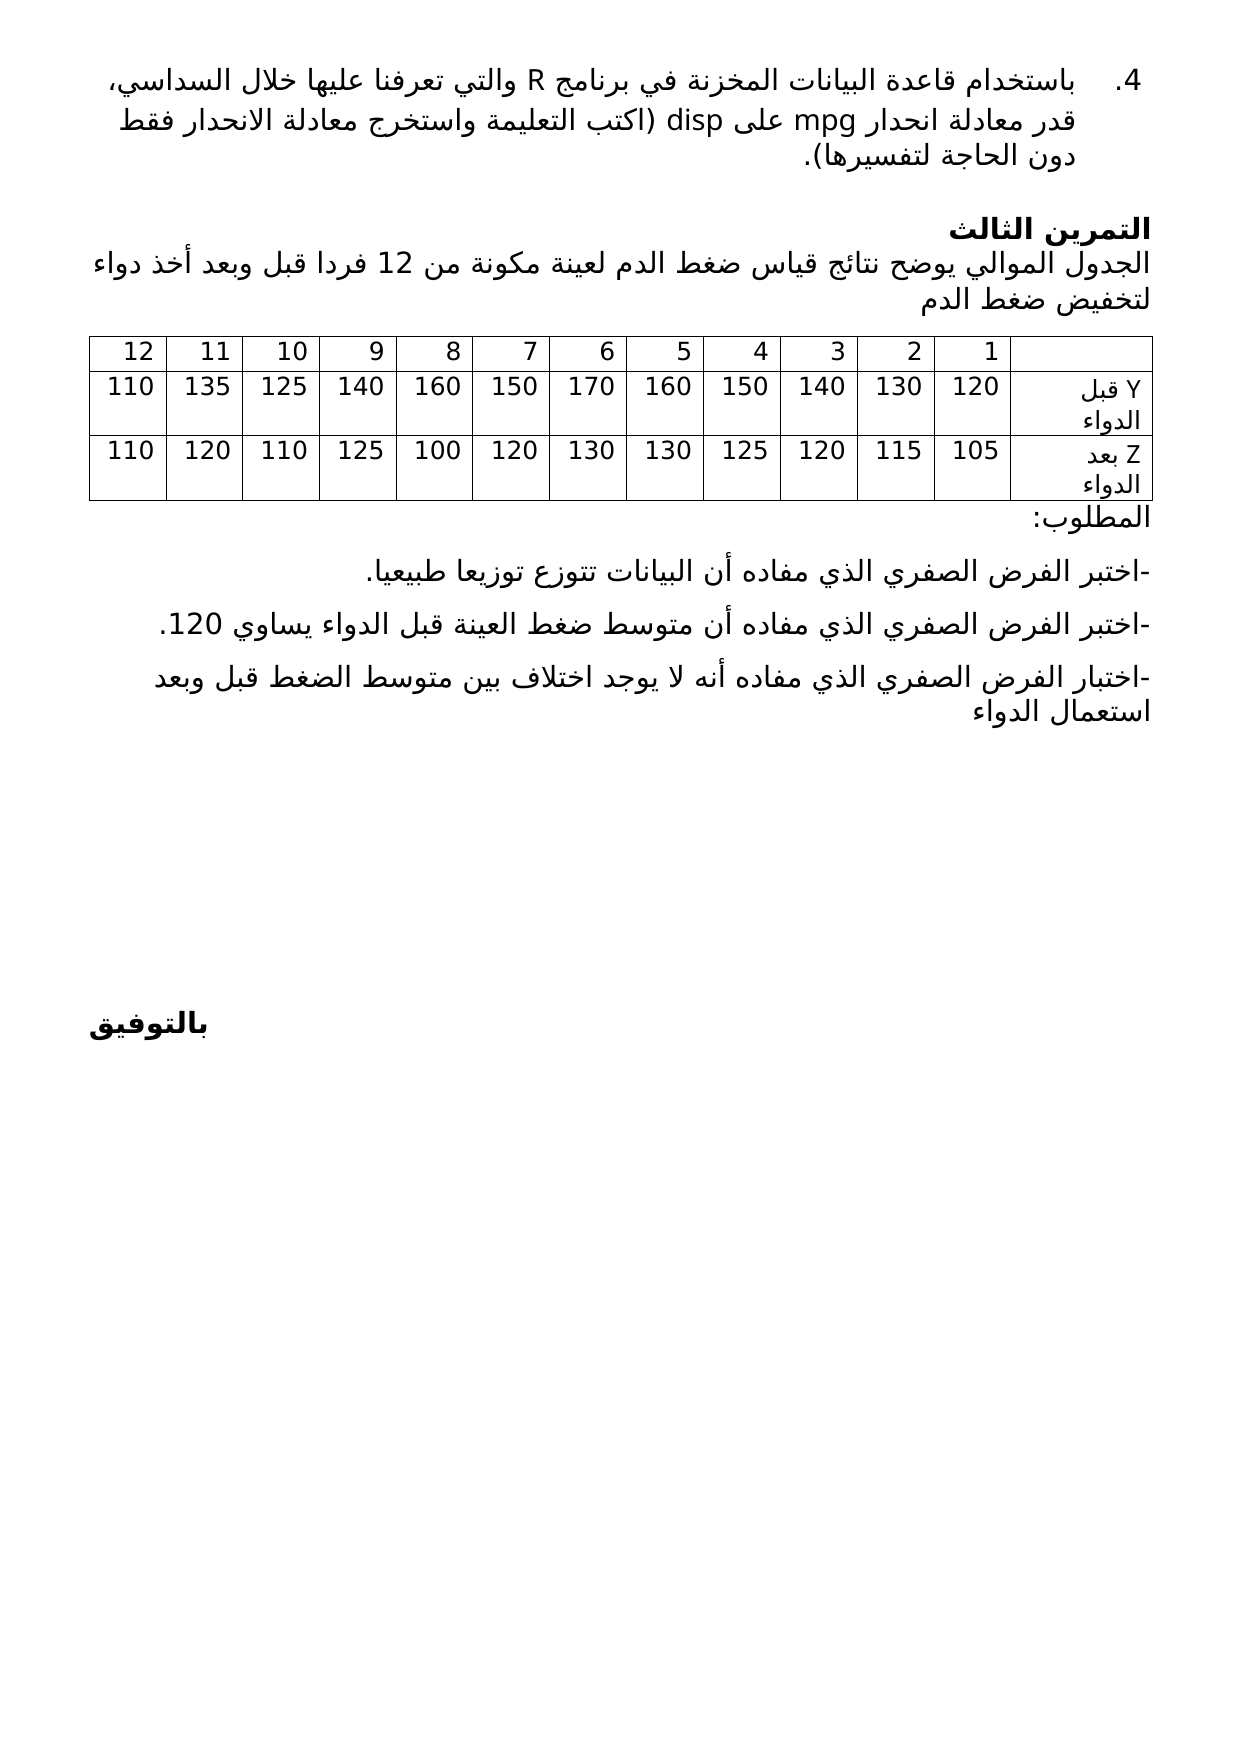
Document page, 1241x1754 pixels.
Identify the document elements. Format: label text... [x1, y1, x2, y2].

table_cell Z بعد الدواء [1011, 436, 1152, 500]
table_cell 120 [167, 436, 242, 500]
table_header 6 [550, 337, 626, 371]
table_cell 130 [627, 436, 703, 500]
table_header 9 [320, 337, 396, 371]
text -اختبر الفرض الصفري الذي مفاده أن متوسط ضغط العينة قبل الدواء يساوي 120. [89, 607, 1152, 641]
table_cell Y قبل الدواء [1011, 372, 1152, 435]
table_cell 115 [858, 436, 934, 500]
table_cell 140 [781, 372, 857, 435]
table_cell 125 [320, 436, 396, 500]
text الجدول الموالي يوضح نتائج قياس ضغط الدم لعينة مكونة من 12 فردا قبل وبعد أخذ دواء لتخفيض ضغط الدم [89, 246, 1152, 317]
table_cell 120 [473, 436, 549, 500]
table_cell 160 [627, 372, 703, 435]
table_cell 110 [90, 372, 166, 435]
table_header 8 [397, 337, 472, 371]
table_header 11 [167, 337, 242, 371]
table_cell 130 [858, 372, 934, 435]
table_cell 110 [243, 436, 319, 500]
table_header 2 [858, 337, 934, 371]
table_cell 135 [167, 372, 242, 435]
table_header [1011, 337, 1152, 371]
text بالتوفيق [89, 1006, 1152, 1040]
table_header 7 [473, 337, 549, 371]
text -اختبر الفرض الصفري الذي مفاده أن البيانات تتوزع توزيعا طبيعيا. [89, 554, 1152, 588]
text -اختبار الفرض الصفري الذي مفاده أنه لا يوجد اختلاف بين متوسط الضغط قبل وبعد استعمال الدواء [89, 661, 1152, 729]
table_cell 150 [704, 372, 780, 435]
table_cell 120 [935, 372, 1010, 435]
table_cell 125 [704, 436, 780, 500]
table_cell 105 [935, 436, 1010, 500]
table_header 1 [935, 337, 1010, 371]
table_cell 160 [397, 372, 472, 435]
table_cell 120 [781, 436, 857, 500]
table_cell 150 [473, 372, 549, 435]
text المطلوب: [89, 501, 1152, 535]
table_header 3 [781, 337, 857, 371]
table_cell 100 [397, 436, 472, 500]
table_header 5 [627, 337, 703, 371]
table_cell 110 [90, 436, 166, 500]
list باستخدام قاعدة البيانات المخزنة في برنامج R والتي تعرفنا عليها خلال السداسي، قدر معادلة انحدار mpg على disp (اكتب التعليمة واستخرج معادلة الانحدار فقط دون الحاجة لتفسيرها). [89, 59, 1114, 172]
table_cell 170 [550, 372, 626, 435]
table_cell 130 [550, 436, 626, 500]
table_header 4 [704, 337, 780, 371]
text التمرين الثالث [89, 212, 1152, 246]
table_cell 140 [320, 372, 396, 435]
table_header 10 [243, 337, 319, 371]
table_cell 125 [243, 372, 319, 435]
table_header 12 [90, 337, 166, 371]
